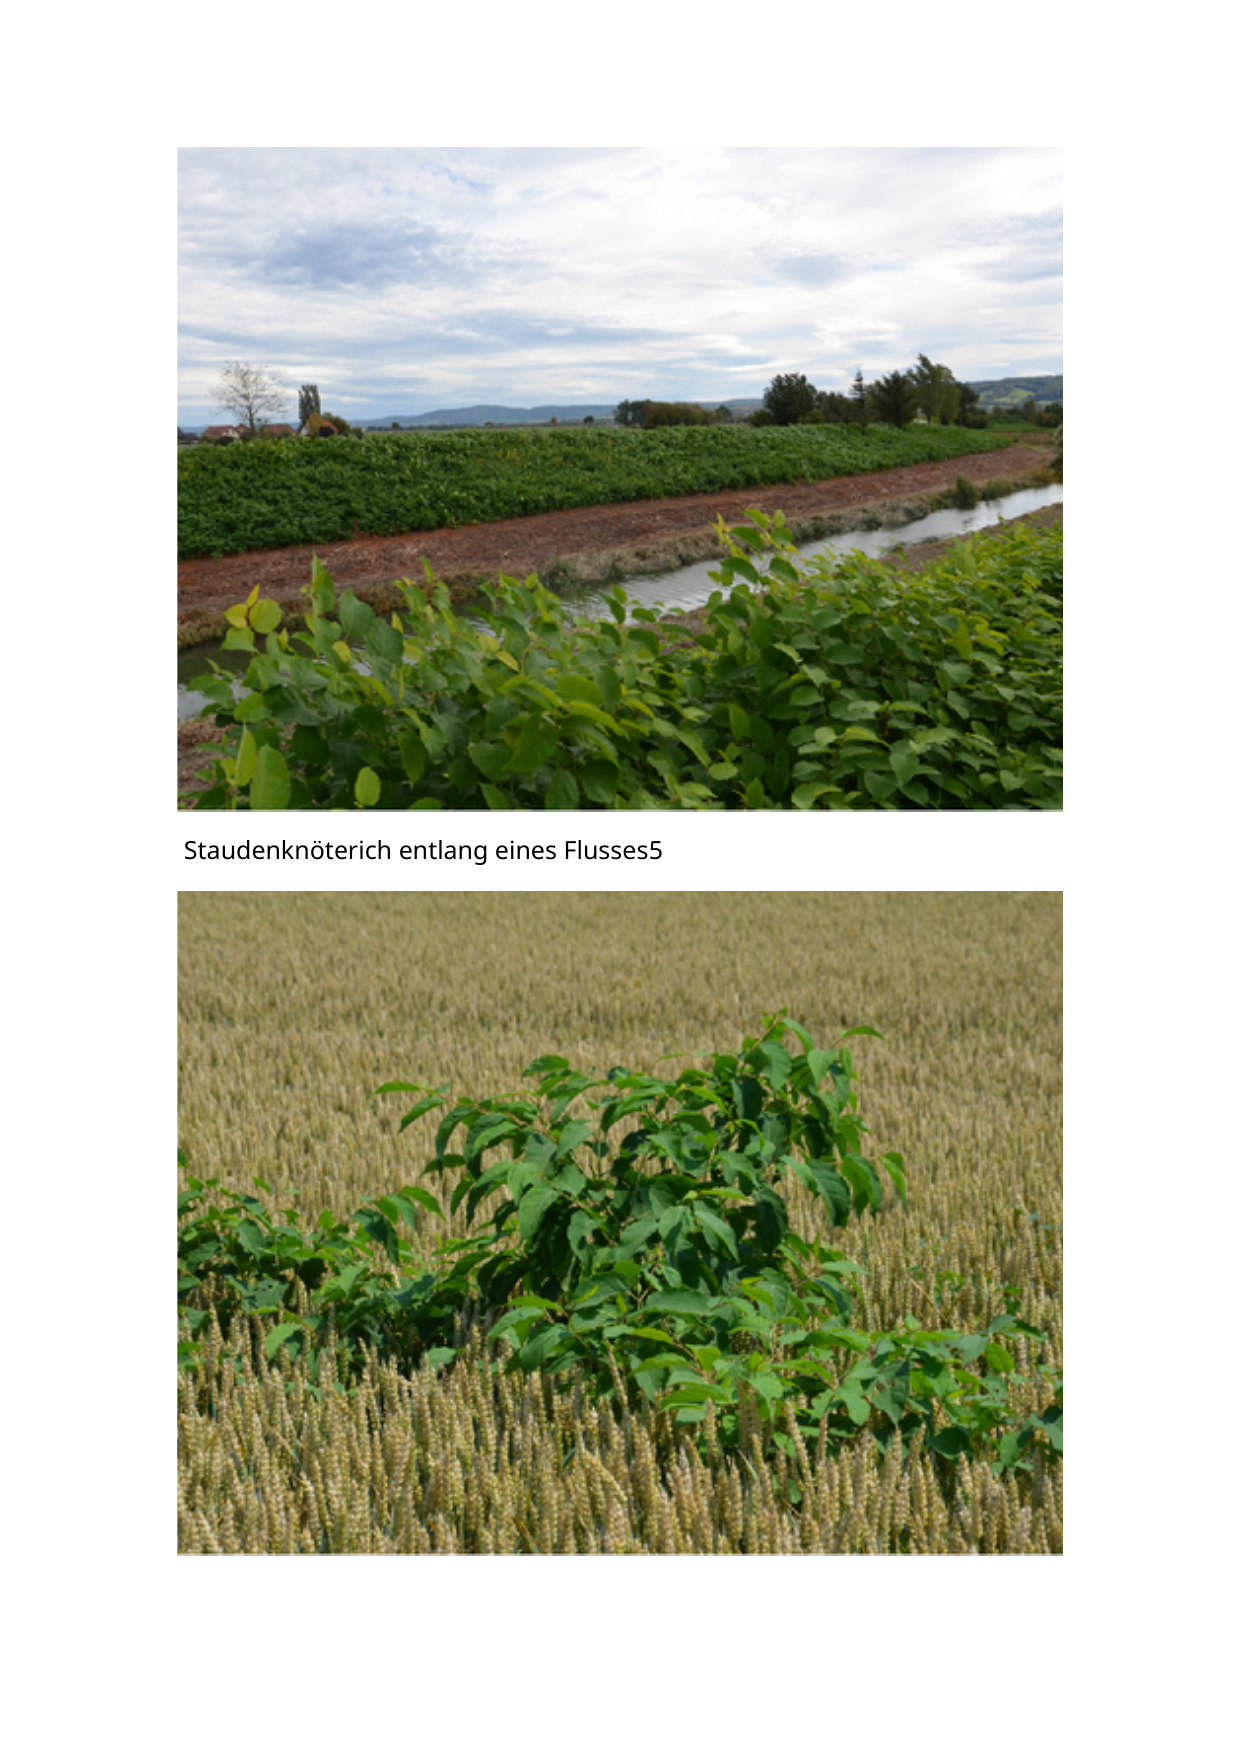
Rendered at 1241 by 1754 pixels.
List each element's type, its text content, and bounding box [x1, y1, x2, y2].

text Staudenknöterich entlang eines Flusses [177, 832, 1063, 866]
picture [177, 891, 1063, 1556]
picture [177, 147, 1063, 812]
